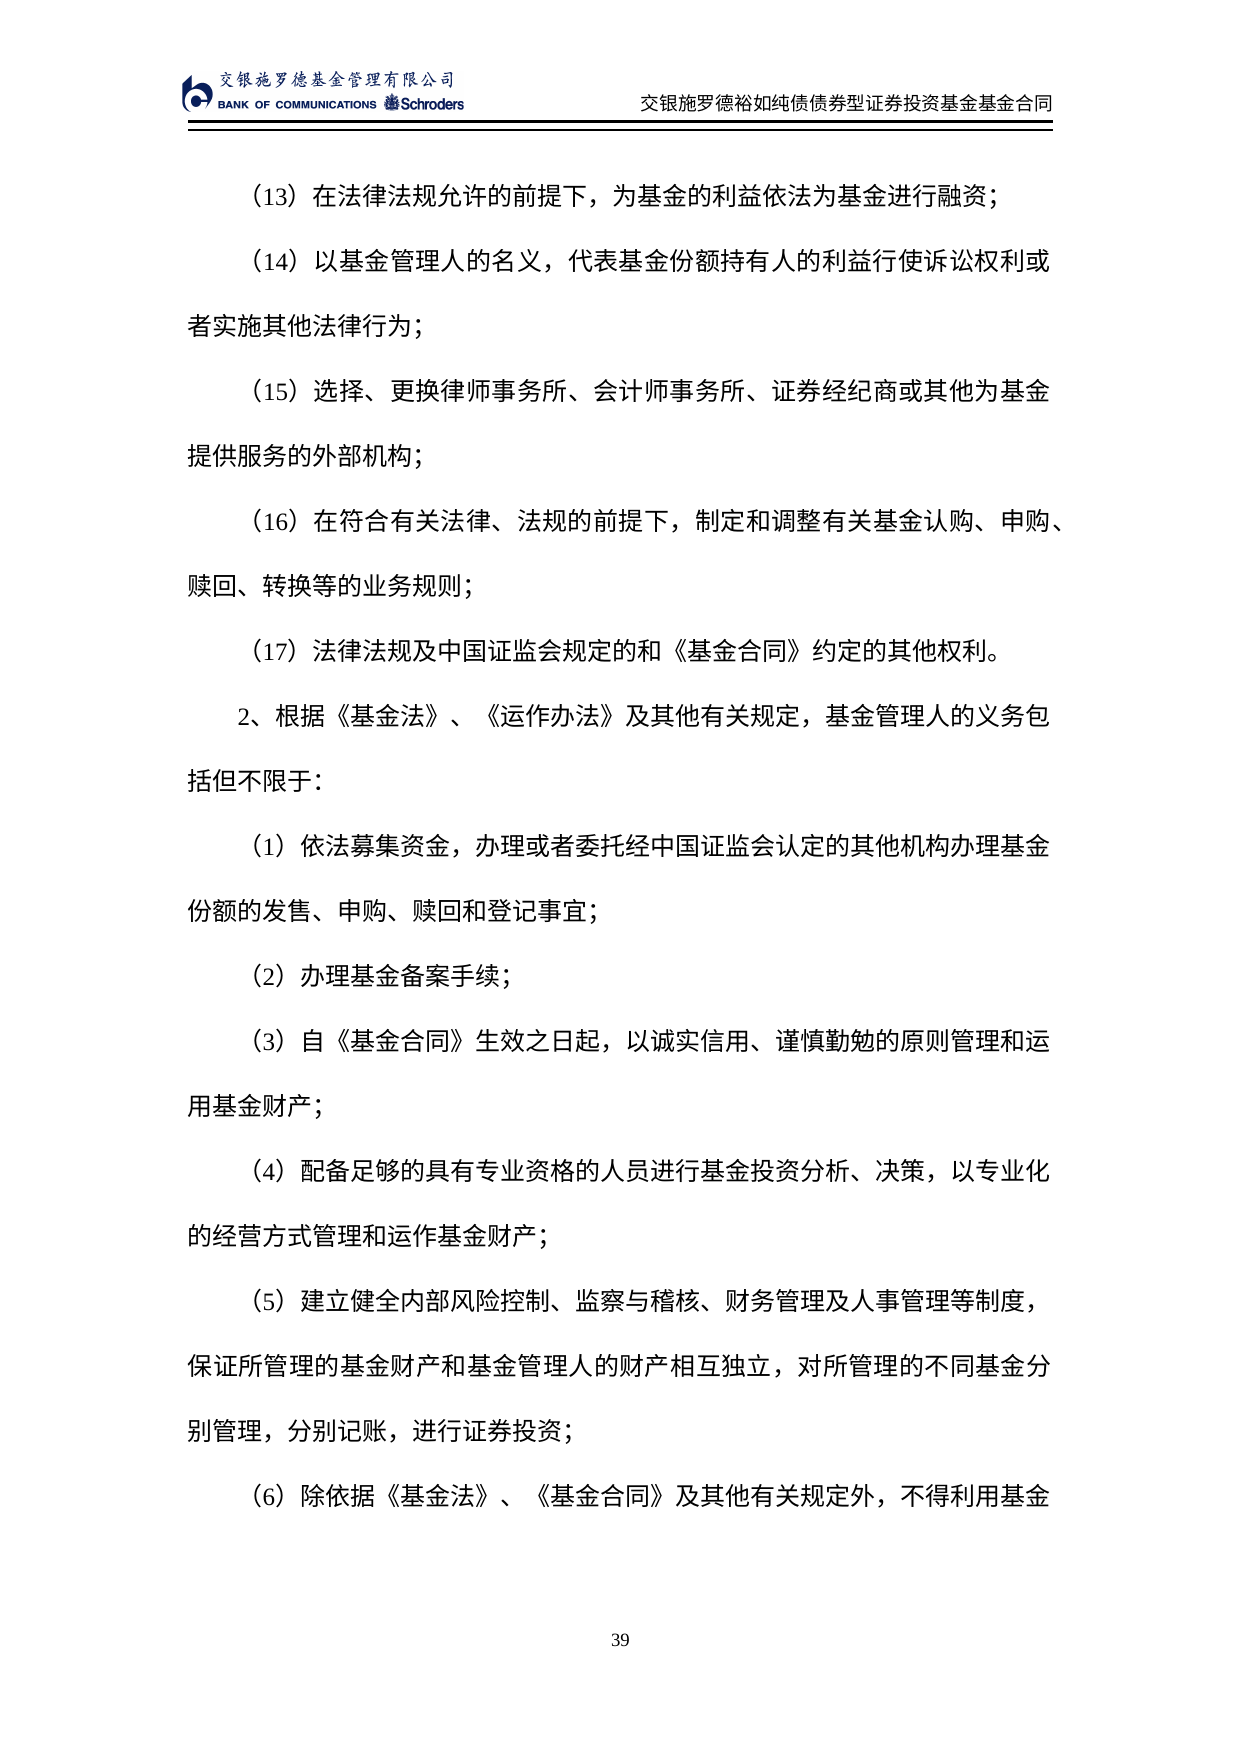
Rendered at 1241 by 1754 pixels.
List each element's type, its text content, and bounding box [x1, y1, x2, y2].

text （15）选择、更换律师事务所、会计师事务所、证券经纪商或其他为基金提供服务的外部机构； [187, 357, 1053, 487]
text （17）法律法规及中国证监会规定的和《基金合同》约定的其他权利。 [187, 617, 1053, 682]
picture [182, 71, 464, 112]
text （5）建立健全内部风险控制、监察与稽核、财务管理及人事管理等制度，保证所管理的基金财产和基金管理人的财产相互独立，对所管理的不同基金分别管理，分别记账，进行证券投资； [187, 1267, 1053, 1462]
text （3）自《基金合同》生效之日起，以诚实信用、谨慎勤勉的原则管理和运用基金财产； [187, 1007, 1053, 1137]
text （1）依法募集资金，办理或者委托经中国证监会认定的其他机构办理基金份额的发售、申购、赎回和登记事宜； [187, 812, 1053, 942]
text 2、根据《基金法》、《运作办法》及其他有关规定，基金管理人的义务包括但不限于： [187, 682, 1053, 812]
text （16）在符合有关法律、法规的前提下，制定和调整有关基金认购、申购、赎回、转换等的业务规则； [187, 487, 1053, 617]
text （4）配备足够的具有专业资格的人员进行基金投资分析、决策，以专业化的经营方式管理和运作基金财产； [187, 1137, 1053, 1267]
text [187, 1462, 1053, 1527]
text （2）办理基金备案手续； [187, 942, 1053, 1007]
text （13）在法律法规允许的前提下，为基金的利益依法为基金进行融资； [187, 162, 1053, 227]
text （14）以基金管理人的名义，代表基金份额持有人的利益行使诉讼权利或者实施其他法律行为； [187, 227, 1053, 357]
